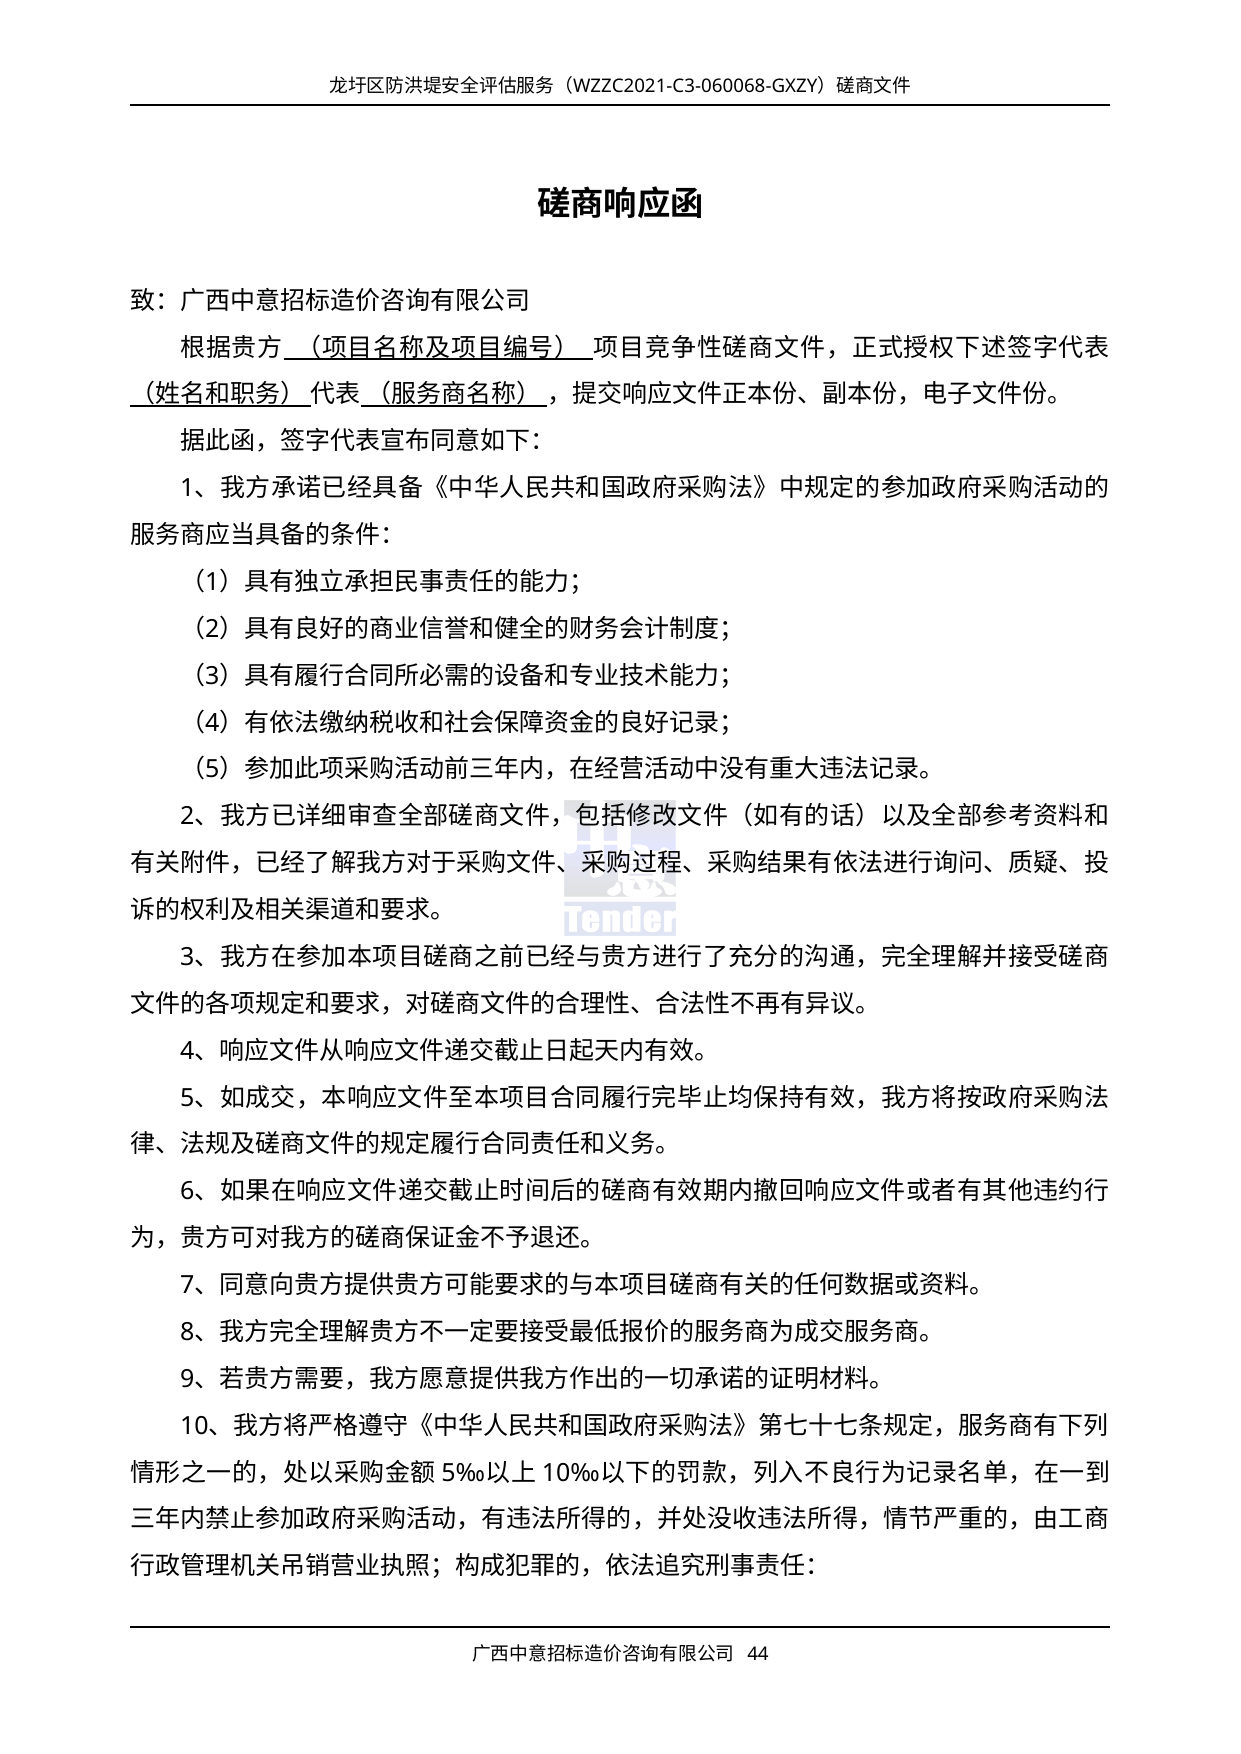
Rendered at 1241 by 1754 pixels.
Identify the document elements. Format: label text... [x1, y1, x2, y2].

text （2）具有良好的商业信誉和健全的财务会计制度； [130, 600, 1110, 647]
text 4、响应文件从响应文件递交截止日起天内有效。 [130, 1022, 1110, 1068]
text 8、我方完全理解贵方不一定要接受最低报价的服务商为成交服务商。 [130, 1303, 1110, 1350]
text 3、我方在参加本项目磋商之前已经与贵方进行了充分的沟通，完全理解并接受磋商文件的各项规定和要求，对磋商文件的合理性、合法性不再有异议。 [130, 928, 1110, 1022]
text 6、如果在响应文件递交截止时间后的磋商有效期内撤回响应文件或者有其他违约行为，贵方可对我方的磋商保证金不予退还。 [130, 1162, 1110, 1256]
text 5、如成交，本响应文件至本项目合同履行完毕止均保持有效，我方将按政府采购法律、法规及磋商文件的规定履行合同责任和义务。 [130, 1068, 1110, 1162]
text 7、同意向贵方提供贵方可能要求的与本项目磋商有关的任何数据或资料。 [130, 1256, 1110, 1303]
text 2、我方已详细审查全部磋商文件，包括修改文件（如有的话）以及全部参考资料和有关附件，已经了解我方对于采购文件、采购过程、采购结果有依法进行询问、质疑、投诉的权利及相关渠道和要求。 [130, 787, 1110, 928]
text （4）有依法缴纳税收和社会保障资金的良好记录； [130, 693, 1110, 740]
text 据此函，签字代表宣布同意如下： [130, 412, 1110, 459]
text （3）具有履行合同所必需的设备和专业技术能力； [130, 647, 1110, 693]
text 根据贵方 （项目名称及项目编号） 项目竞争性磋商文件，正式授权下述签字代表 （姓名和职务） 代表 （服务商名称） ，提交响应文件正本份、副本份，电子文件份。 [130, 318, 1110, 412]
text （1）具有独立承担民事责任的能力； [130, 553, 1110, 600]
text 磋商响应函 [130, 177, 1110, 225]
text 9、若贵方需要，我方愿意提供我方作出的一切承诺的证明材料。 [130, 1350, 1110, 1397]
text 10、我方将严格遵守《中华人民共和国政府采购法》第七十七条规定，服务商有下列情形之一的，处以采购金额5‰以上10‰以下的罚款，列入不良行为记录名单，在一到三年内禁止参加政府采购活动，有违法所得的，并处没收违法所得，情节严重的，由工商行政管理机关吊销营业执照；构成犯罪的，依法追究刑事责任： [130, 1397, 1110, 1584]
text （5）参加此项采购活动前三年内，在经营活动中没有重大违法记录。 [130, 740, 1110, 787]
text 1、我方承诺已经具备《中华人民共和国政府采购法》中规定的参加政府采购活动的服务商应当具备的条件： [130, 459, 1110, 553]
text 致：广西中意招标造价咨询有限公司 [130, 272, 1110, 318]
